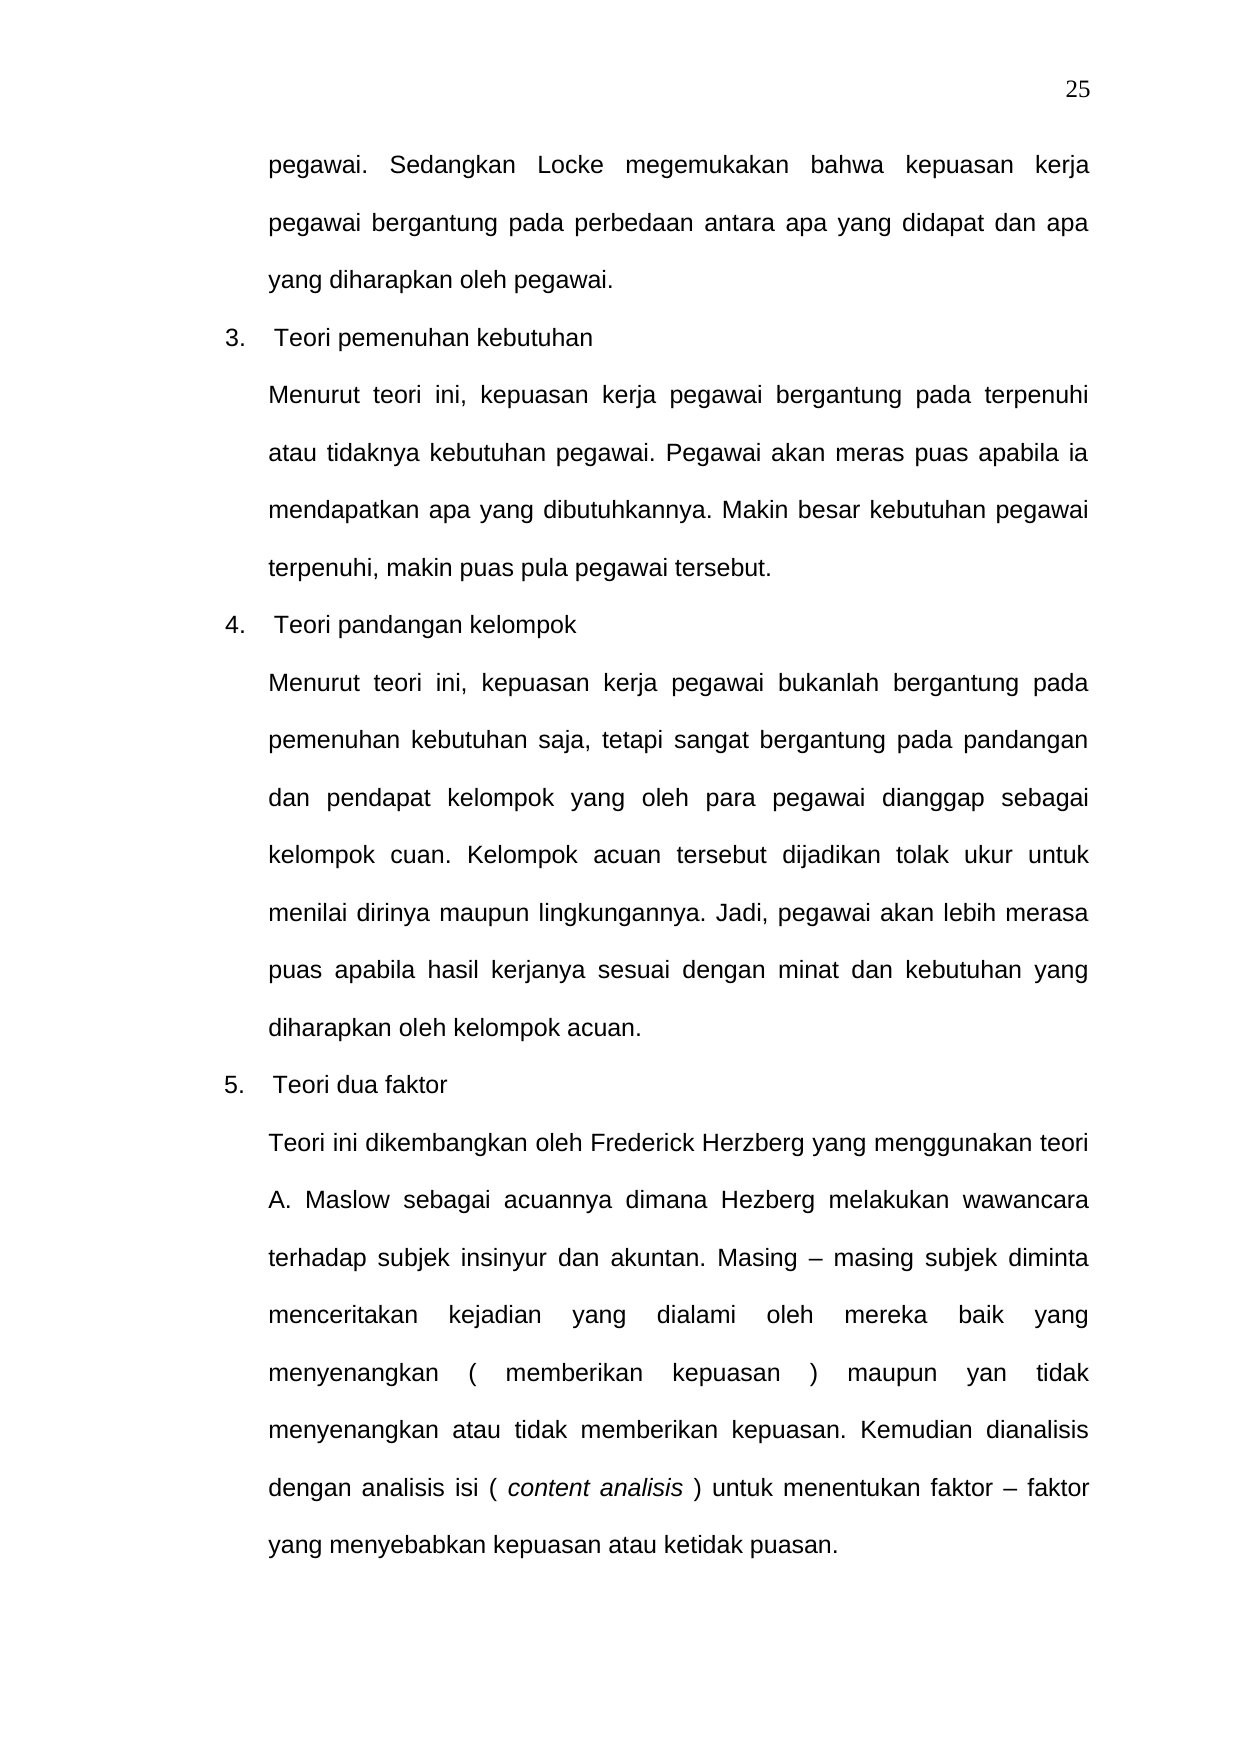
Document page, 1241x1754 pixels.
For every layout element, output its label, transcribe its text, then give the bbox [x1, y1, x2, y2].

text Teori ini dikembangkan oleh Frederick Herzberg yang menggunakan teori A. Maslow sebagai acuannya dimana Hezberg melakukan wawancara terhadap subjek insinyur dan akuntan. Masing – masing subjek diminta menceritakan kejadian yang dialami oleh mereka baik yang menyenangkan ( memberikan kepuasan ) maupun yan tidak menyenangkan atau tidak memberikan kepuasan. Kemudian dianalisis dengan analisis isi ( content analisis ) untuk menentukan faktor – faktor yang menyebabkan kepuasan atau ketidak puasan. [150, 1127, 1090, 1559]
text 5. Teori dua faktor [150, 1070, 1090, 1099]
text 4. Teori pandangan kelompok [112, 610, 1090, 639]
text Menurut teori ini, kepuasan kerja pegawai bergantung pada terpenuhi atau tidaknya kebutuhan pegawai. Pegawai akan meras puas apabila ia mendapatkan apa yang dibutuhkannya. Makin besar kebutuhan pegawai terpenuhi, makin puas pula pegawai tersebut. [150, 380, 1090, 581]
text Menurut teori ini, kepuasan kerja pegawai bukanlah bergantung pada pemenuhan kebutuhan saja, tetapi sangat bergantung pada pandangan dan pendapat kelompok yang oleh para pegawai dianggap sebagai kelompok cuan. Kelompok acuan tersebut dijadikan tolak ukur untuk menilai dirinya maupun lingkungannya. Jadi, pegawai akan lebih merasa puas apabila hasil kerjanya sesuai dengan minat dan kebutuhan yang diharapkan oleh kelompok acuan. [150, 667, 1090, 1041]
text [150, 150, 1090, 294]
text 3. Teori pemenuhan kebutuhan [112, 322, 1090, 351]
